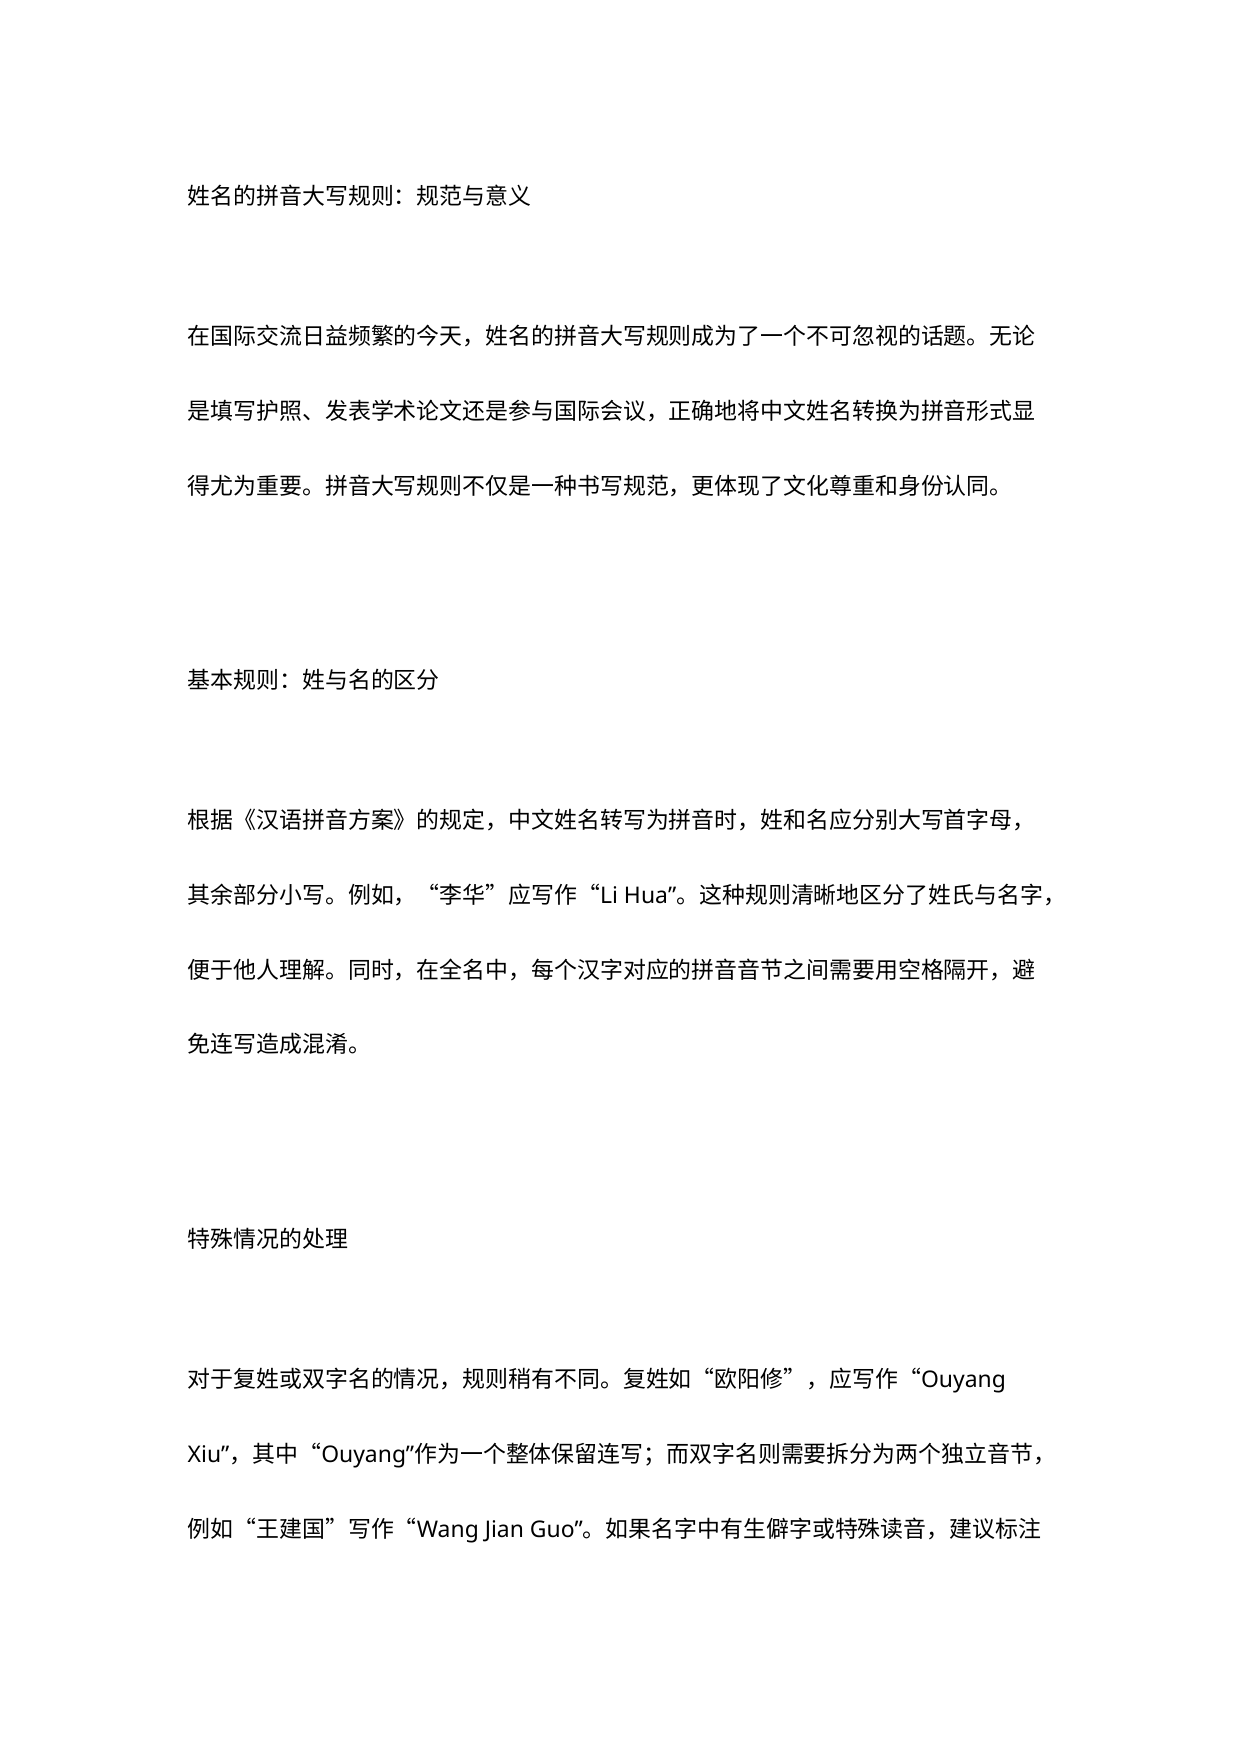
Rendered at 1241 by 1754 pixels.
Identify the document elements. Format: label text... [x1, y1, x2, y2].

text 基本规则：姓与名的区分 [187, 646, 1053, 711]
text 根据《汉语拼音方案》的规定，中文姓名转写为拼音时，姓和名应分别大写首字母，其余部分小写。例如，“李华”应写作“Li Hua”。这种规则清晰地区分了姓氏与名字，便于他人理解。同时，在全名中，每个汉字对应的拼音音节之间需要用空格隔开，避免连写造成混淆。 [187, 786, 1053, 1076]
text 姓名的拼音大写规则：规范与意义 [187, 162, 1053, 227]
text 在国际交流日益频繁的今天，姓名的拼音大写规则成为了一个不可忽视的话题。无论是填写护照、发表学术论文还是参与国际会议，正确地将中文姓名转换为拼音形式显得尤为重要。拼音大写规则不仅是一种书写规范，更体现了文化尊重和身份认同。 [187, 302, 1053, 517]
text 特殊情况的处理 [187, 1205, 1053, 1270]
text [187, 1345, 1053, 1559]
